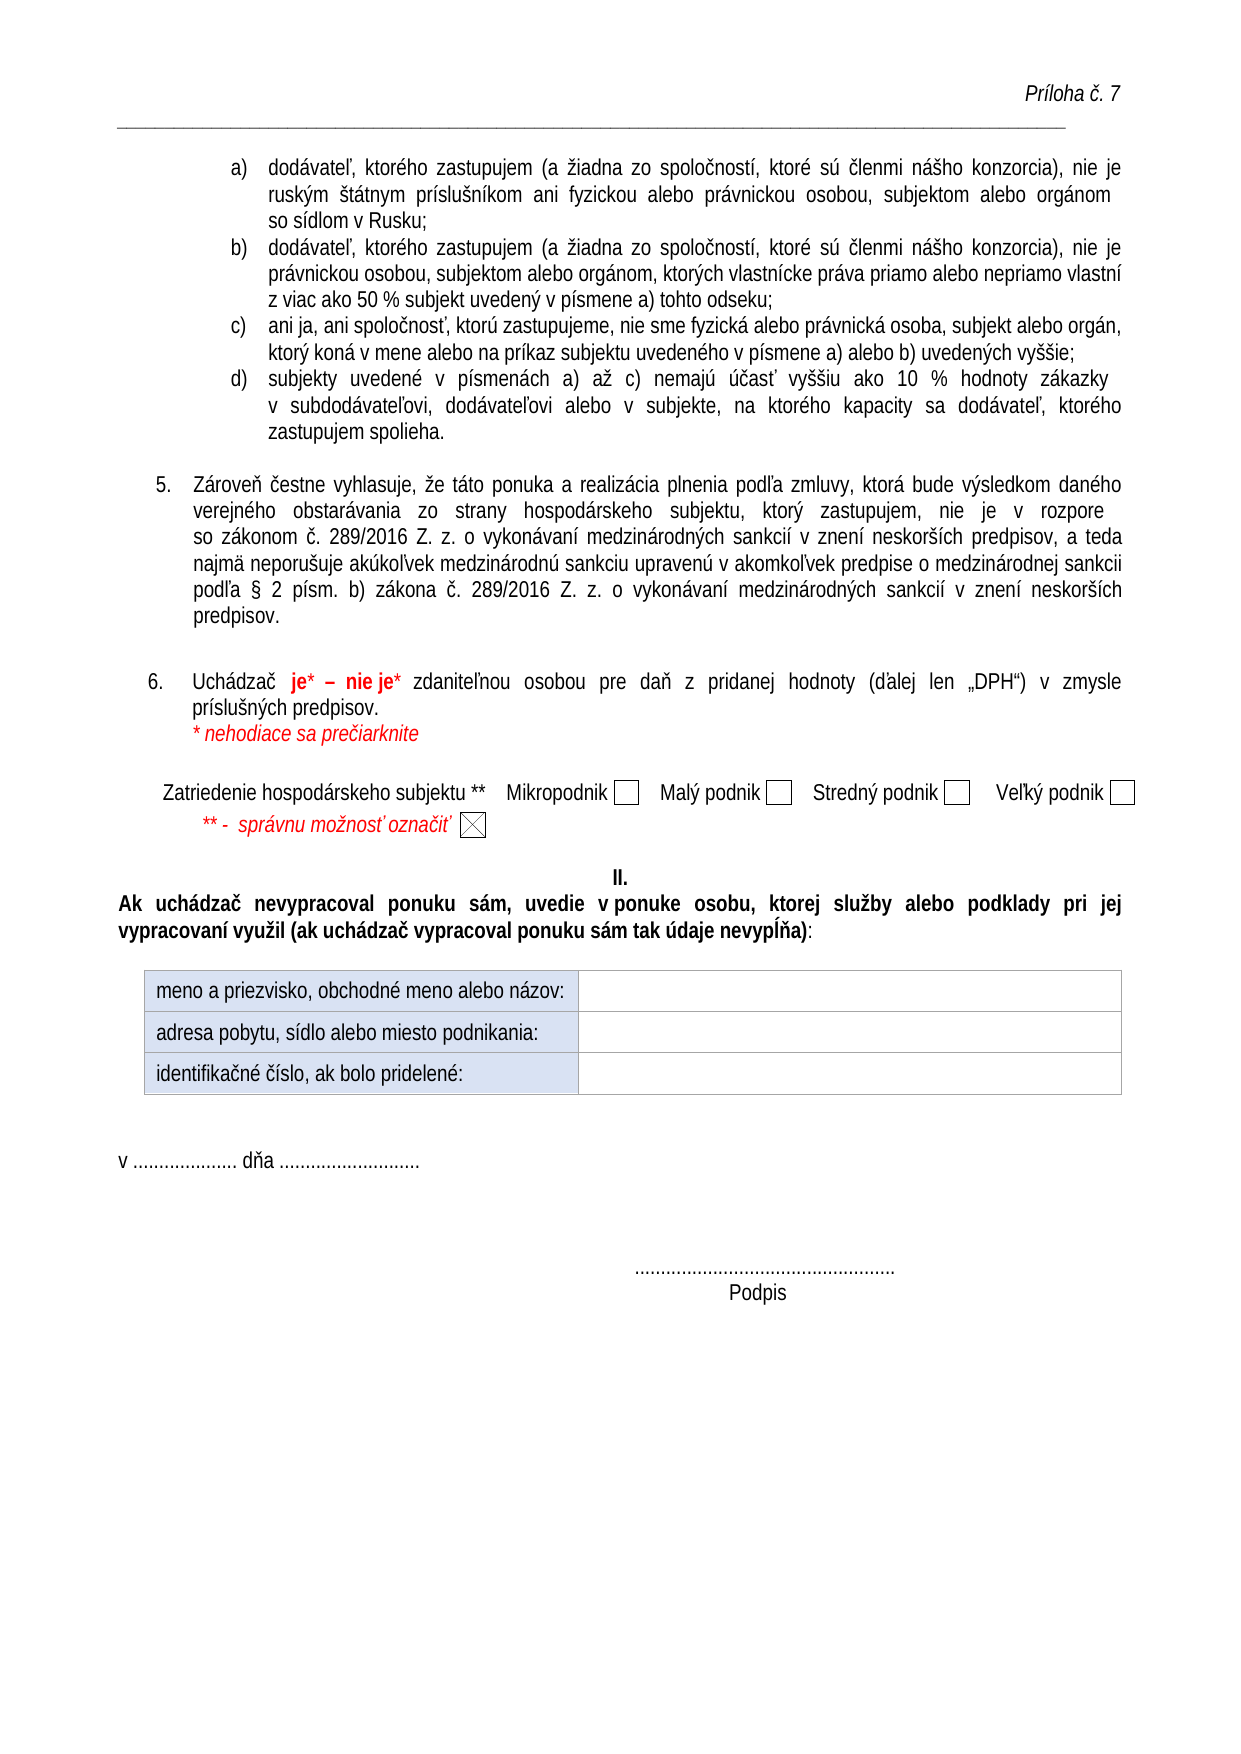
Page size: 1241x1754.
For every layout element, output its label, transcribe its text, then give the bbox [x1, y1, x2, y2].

table_header Zatriedenie hospodárskeho subjektu ** Mikropodnik Malý podnik Stredný podnik Veľký podnik [57, 773, 1211, 811]
text v .................... dňa ........................... [118, 1147, 1122, 1174]
text II. [118, 864, 1122, 890]
list subjekty uvedené v písmenách a) až c) nemajú účasť vyššiu ako 10 % hodnoty zákazky v subdodávateľovi, dodávateľovi alebo v subjekte, na ktorého kapacity sa dodávateľ, ktorého zastupujem spolieha. [231, 365, 1122, 444]
text Ak uchádzač nevypracoval ponuku sám, uvedie v ponuke osobu, ktorej služby alebo podklady pri jej vypracovaní využil (ak uchádzač vypracoval ponuku sám tak údaje nevypĺňa): [118, 890, 1122, 943]
text ** - správnu možnosť označiť [118, 811, 1122, 838]
list Uchádzač je* – nie je* zdaniteľnou osobou pre daň z pridanej hodnoty (ďalej len „DPH“) v zmysle príslušných predpisov. [148, 668, 1122, 720]
table_header [579, 971, 1121, 1011]
text * nehodiace sa prečiarknite [155, 720, 1122, 747]
table_header meno a priezvisko, obchodné meno alebo názov: [145, 971, 578, 1011]
table_cell [579, 1012, 1121, 1052]
table_cell adresa pobytu, sídlo alebo miesto podnikania: [145, 1012, 578, 1052]
list ani ja, ani spoločnosť, ktorú zastupujeme, nie sme fyzická alebo právnická osoba, subjekt alebo orgán, ktorý koná v mene alebo na príkaz subjektu uvedeného v písmene a) alebo b) uvedených vyššie; [231, 312, 1122, 365]
table_cell identifikačné číslo, ak bolo pridelené: [145, 1053, 578, 1093]
table_cell [579, 1053, 1121, 1093]
list Zároveň čestne vyhlasuje, že táto ponuka a realizácia plnenia podľa zmluvy, ktorá bude výsledkom daného verejného obstarávania zo strany hospodárskeho subjektu, ktorý zastupujem, nie je v rozpore so zákonom č. 289/2016 Z. z. o vykonávaní medzinárodných sankcií v znení neskorších predpisov, a teda najmä neporušuje akúkoľvek medzinárodnú sankciu upravenú v akomkoľvek predpise o medzinárodnej sankcii podľa § 2 písm. b) zákona č. 289/2016 Z. z. o vykonávaní medzinárodných sankcií v znení neskorších predpisov. [156, 471, 1122, 629]
list dodávateľ, ktorého zastupujem (a žiadna zo spoločností, ktoré sú členmi nášho konzorcia), nie je právnickou osobou, subjektom alebo orgánom, ktorých vlastnícke práva priamo alebo nepriamo vlastní z viac ako 50 % subjekt uvedený v písmene a) tohto odseku; [231, 233, 1122, 312]
list dodávateľ, ktorého zastupujem (a žiadna zo spoločností, ktoré sú členmi nášho konzorcia), nie je ruským štátnym príslušníkom ani fyzickou alebo právnickou osobou, subjektom alebo orgánom so sídlom v Rusku; [231, 154, 1122, 233]
text .................................................. [118, 1253, 1122, 1279]
text Podpis [118, 1279, 1122, 1305]
